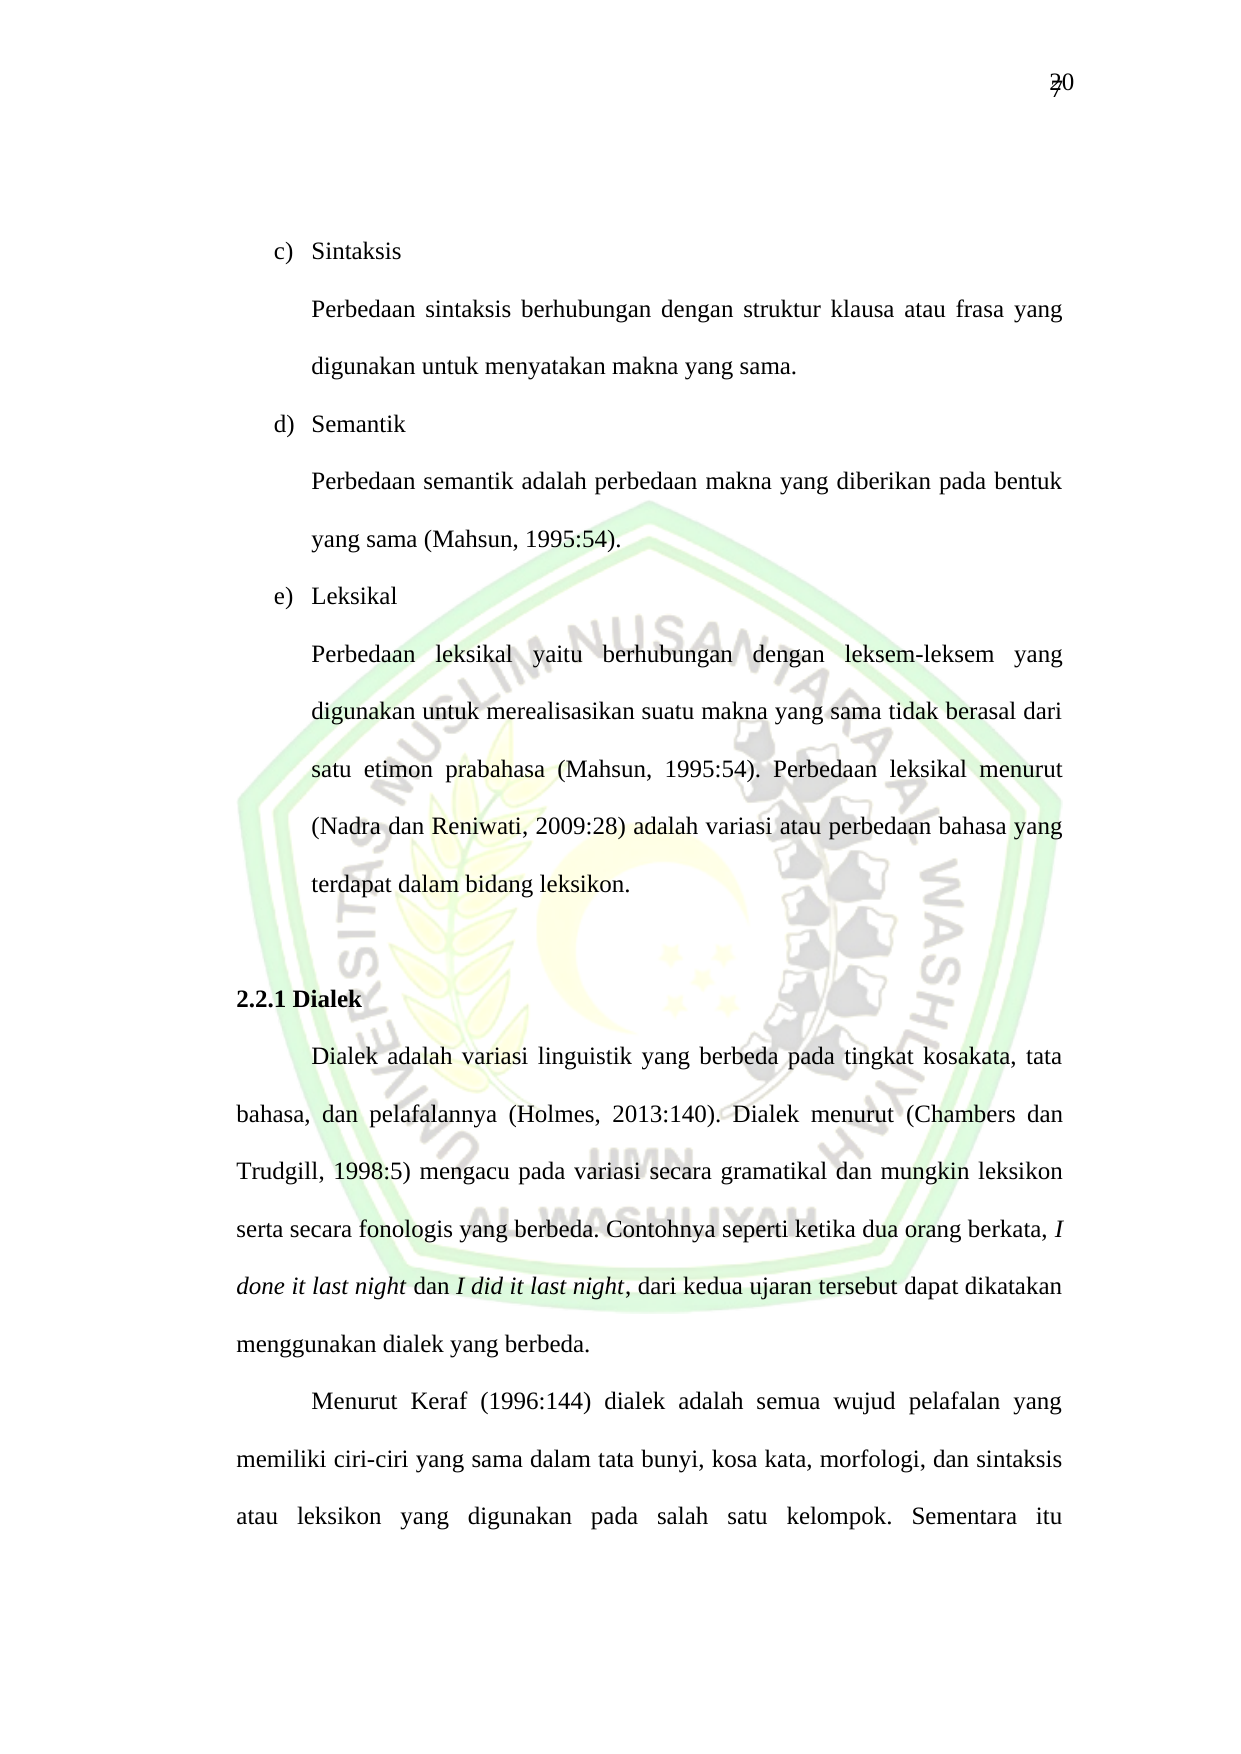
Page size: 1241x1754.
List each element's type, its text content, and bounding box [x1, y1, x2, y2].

text 2.2.1 Dialek [236, 984, 1063, 1012]
list Perbedaan leksikal yaitu berhubungan dengan leksem-leksem yang digunakan untuk merealisasikan suatu makna yang sama tidak berasal dari satu etimon prabahasa (Mahsun, 1995:54). Perbedaan leksikal menurut (Nadra dan Reniwati, 2009:28) adalah variasi atau perbedaan bahasa yang terdapat dalam bidang leksikon. [311, 639, 1063, 897]
list Semantik [274, 409, 1063, 437]
list Sintaksis [274, 236, 1063, 265]
text Dialek adalah variasi linguistik yang berbeda pada tingkat kosakata, tata bahasa, dan pelafalannya (Holmes, 2013:140). Dialek menurut (Chambers dan Trudgill, 1998:5) mengacu pada variasi secara gramatikal dan mungkin leksikon serta secara fonologis yang berbeda. Contohnya seperti ketika dua orang berkata, I done it last night dan I did it last night, dari kedua ujaran tersebut dapat dikatakan menggunakan dialek yang berbeda. [236, 1041, 1063, 1357]
list Perbedaan semantik adalah perbedaan makna yang diberikan pada bentuk yang sama (Mahsun, 1995:54). [311, 466, 1063, 552]
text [236, 1386, 1063, 1530]
list Leksikal [274, 581, 1063, 610]
list Perbedaan sintaksis berhubungan dengan struktur klausa atau frasa yang digunakan untuk menyatakan makna yang sama. [311, 294, 1063, 380]
